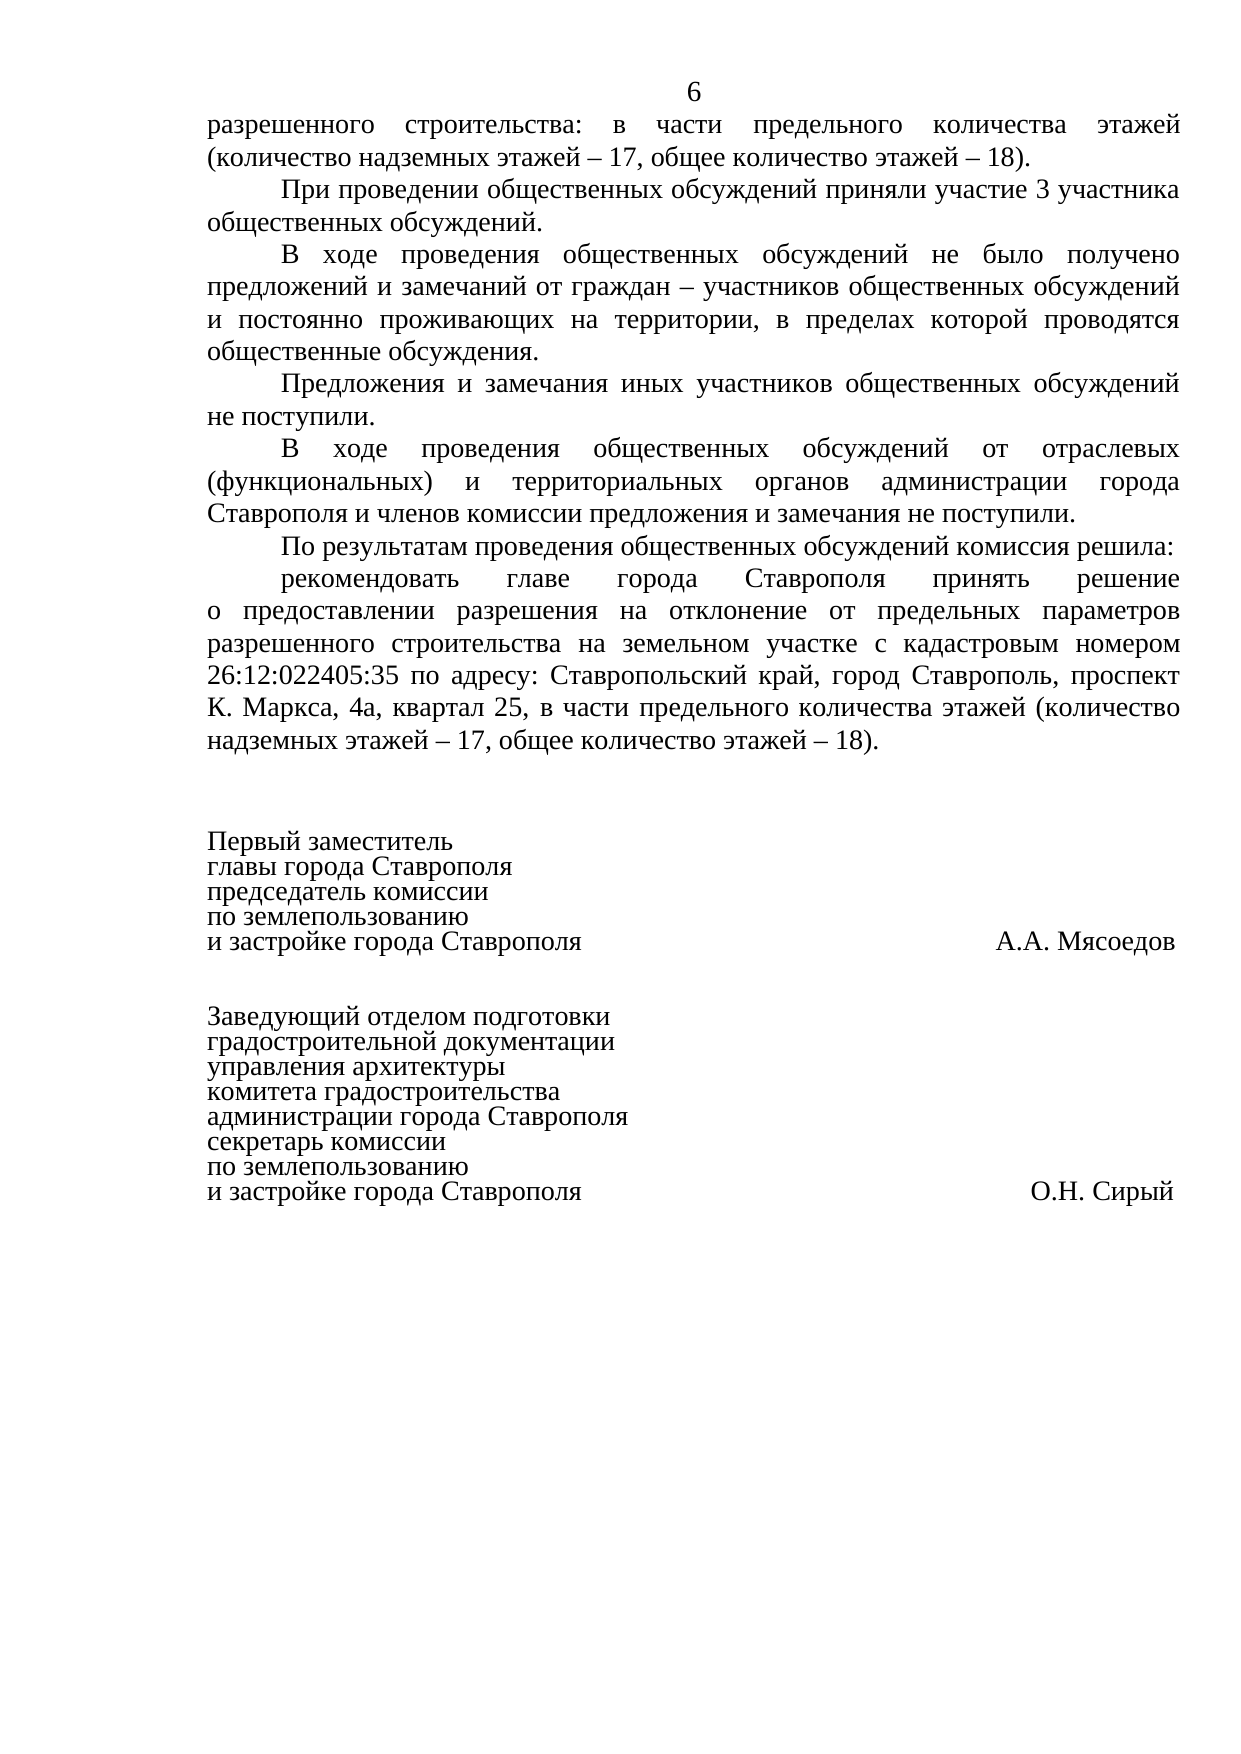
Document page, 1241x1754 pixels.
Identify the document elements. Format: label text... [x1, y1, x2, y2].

text и застройке города Ставрополя А.А. Мясоедов [207, 930, 1181, 955]
text председатель комиссии [207, 880, 1181, 905]
text Первый заместитель [207, 830, 1181, 855]
text управления архитектуры [207, 1055, 1181, 1080]
text секретарь комиссии [207, 1130, 1181, 1155]
text по землепользованию [207, 1155, 1181, 1180]
list В ходе проведения общественных обсуждений от отраслевых (функциональных) и территориальных органов администрации города Ставрополя и членов комиссии предложения и замечания не поступили. [207, 431, 1181, 528]
text главы города Ставрополя [207, 855, 1181, 880]
list По результатам проведения общественных обсуждений комиссия решила: [207, 528, 1181, 561]
list Предложения и замечания иных участников общественных обсуждений не поступили. [207, 367, 1181, 431]
text администрации города Ставрополя [207, 1105, 1181, 1130]
text комитета градостроительства [207, 1080, 1181, 1105]
text градостроительной документации [207, 1030, 1181, 1055]
text и застройке города Ставрополя О.Н. Сирый [207, 1180, 1181, 1205]
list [207, 107, 1181, 172]
list При проведении общественных обсуждений приняли участие 3 участника общественных обсуждений. [207, 172, 1181, 237]
text рекомендовать главе города Ставрополя принять решение о предоставлении разрешения на отклонение от предельных параметров разрешенного строительства на земельном участке с кадастровым номером 26:12:022405:35 по адресу: Ставропольский край, город Ставрополь, проспект К. Маркса, 4а, квартал 25, в части предельного количества этажей (количество надземных этажей – 17, общее количество этажей – 18). [207, 561, 1181, 755]
list В ходе проведения общественных обсуждений не было получено предложений и замечаний от граждан – участников общественных обсуждений и постоянно проживающих на территории, в пределах которой проводятся общественные обсуждения. [207, 237, 1181, 367]
text по землепользованию [207, 905, 1181, 930]
text Заведующий отделом подготовки [207, 1005, 1181, 1030]
